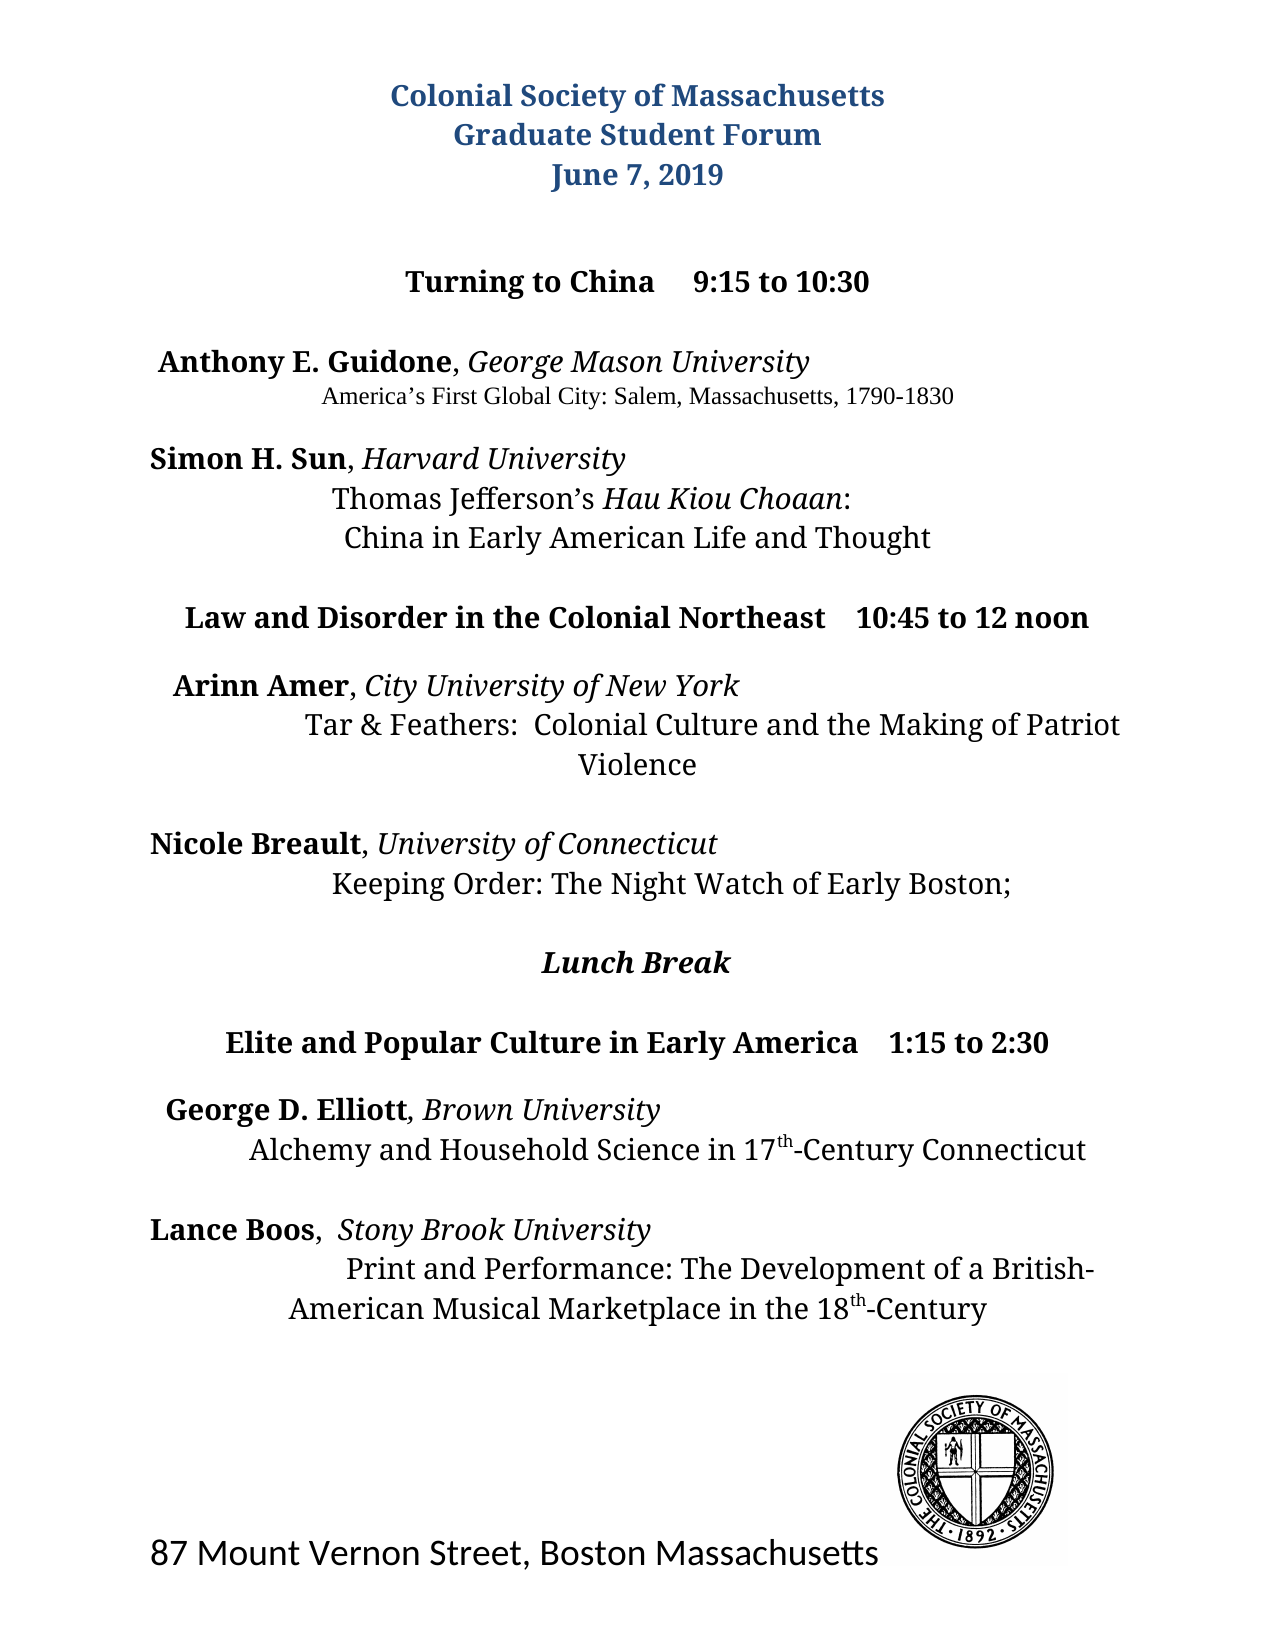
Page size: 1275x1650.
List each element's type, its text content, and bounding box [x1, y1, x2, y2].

text Tar & Feathers: Colonial Culture and the Making of Patriot Violence [150, 704, 1125, 784]
text Alchemy and Household Science in 17th-Century Connecticut [150, 1129, 1125, 1169]
text Turning to China 9:15 to 10:30 [150, 262, 1125, 301]
picture [879, 1373, 1069, 1566]
text Print and Performance: The Development of a British-American Musical Marketplace in the 18th-Century [150, 1248, 1125, 1328]
text Thomas Jefferson’s Hau Kiou Choaan: [150, 478, 1125, 518]
text America’s First Global City: Salem, Massachusetts, 1790-1830 [150, 381, 1125, 409]
text Law and Disorder in the Colonial Northeast 10:45 to 12 noon [150, 597, 1125, 637]
text Keeping Order: The Night Watch of Early Boston; [150, 863, 1125, 903]
text Elite and Popular Culture in Early America 1:15 to 2:30 [150, 1022, 1125, 1062]
text Simon H. Sun, Harvard University [150, 438, 1125, 478]
text Lunch Break [150, 943, 1125, 982]
text China in Early American Life and Thought [150, 518, 1125, 557]
text Nicole Breault, University of Connecticut [150, 823, 1125, 863]
text George D. Elliott, Brown University [150, 1090, 1125, 1129]
text Lance Boos, Stony Brook University [150, 1209, 1125, 1248]
text Arinn Amer, City University of New York [150, 665, 1125, 704]
text Anthony E. Guidone, George Mason University [150, 341, 1125, 381]
